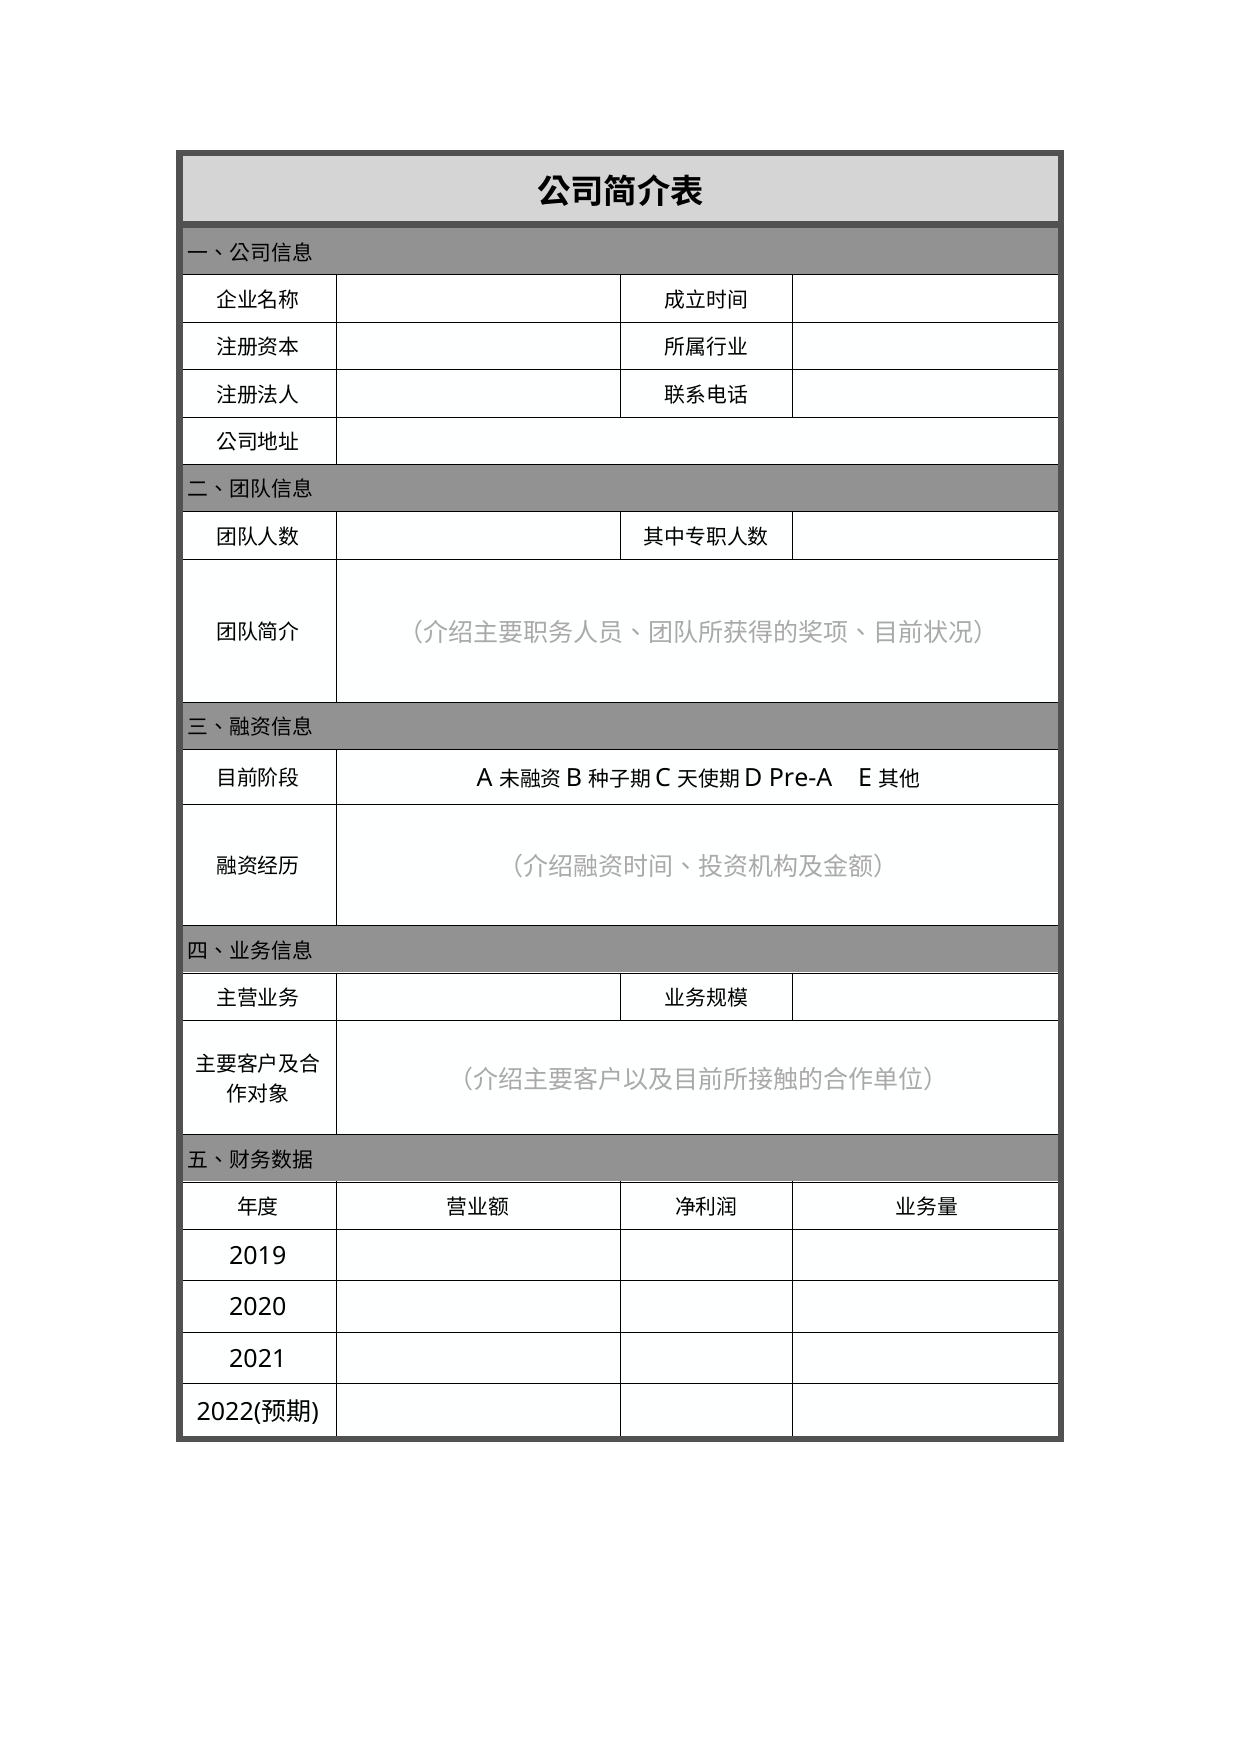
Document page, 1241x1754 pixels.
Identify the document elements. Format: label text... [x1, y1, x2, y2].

table_cell 注册资本 [183, 323, 336, 369]
table_cell [337, 323, 620, 369]
table_cell [337, 275, 620, 322]
table_cell 公司地址 [183, 418, 336, 464]
table_cell [621, 1384, 792, 1436]
table_cell [621, 1333, 792, 1383]
table_cell 三、融资信息 [183, 703, 1058, 749]
table_cell 一、公司信息 [183, 228, 1058, 274]
table_cell 所属行业 [621, 323, 792, 369]
table_cell [337, 418, 1058, 464]
table_cell （介绍主要职务人员、团队所获得的奖项、目前状况） [337, 560, 1058, 702]
table_cell （介绍融资时间、投资机构及金额） [337, 805, 1058, 925]
table_cell 净利润 [621, 1183, 792, 1229]
table_cell 五、财务数据 [183, 1135, 1058, 1181]
table_cell [793, 512, 1058, 559]
table_cell 四、业务信息 [183, 926, 1058, 972]
table_header 公司简介表 [183, 156, 1058, 221]
table_cell [793, 1230, 1058, 1280]
table_cell 2021 [183, 1333, 336, 1383]
table_cell 营业额 [337, 1183, 620, 1229]
table_cell 业务规模 [621, 974, 792, 1020]
table_cell [793, 275, 1058, 322]
table_cell A 未融资B 种子期C 天使期D Pre-A E 其他 [337, 750, 1058, 803]
table_cell 其中专职人数 [621, 512, 792, 559]
table_cell 团队人数 [183, 512, 336, 559]
table_cell [337, 1333, 620, 1383]
table_cell [793, 1384, 1058, 1436]
table_cell 2020 [183, 1281, 336, 1331]
table_cell 主要客户及合作对象 [183, 1021, 336, 1134]
table_cell 二、团队信息 [183, 465, 1058, 511]
table_cell 成立时间 [621, 275, 792, 322]
table_cell [621, 1230, 792, 1280]
table_cell 业务量 [793, 1183, 1058, 1229]
table_cell 主营业务 [183, 974, 336, 1020]
table_cell 联系电话 [621, 370, 792, 416]
table_cell [337, 1230, 620, 1280]
table_cell [793, 323, 1058, 369]
table_cell [793, 1281, 1058, 1331]
table_cell 团队简介 [183, 560, 336, 702]
table_cell [337, 1281, 620, 1331]
table_cell [793, 370, 1058, 416]
table_cell 企业名称 [183, 275, 336, 322]
table_cell [793, 1333, 1058, 1383]
table_cell 2022(预期) [183, 1384, 336, 1436]
table_cell [337, 370, 620, 416]
table_cell 目前阶段 [183, 750, 336, 803]
table_cell [337, 512, 620, 559]
table_cell （介绍主要客户以及目前所接触的合作单位） [337, 1021, 1058, 1134]
table_cell [337, 974, 620, 1020]
table_cell 年度 [183, 1183, 336, 1229]
table_cell [621, 1281, 792, 1331]
table_cell [793, 974, 1058, 1020]
table_cell 融资经历 [183, 805, 336, 925]
table_cell [337, 1384, 620, 1436]
table_cell 注册法人 [183, 370, 336, 416]
table_cell 2019 [183, 1230, 336, 1280]
